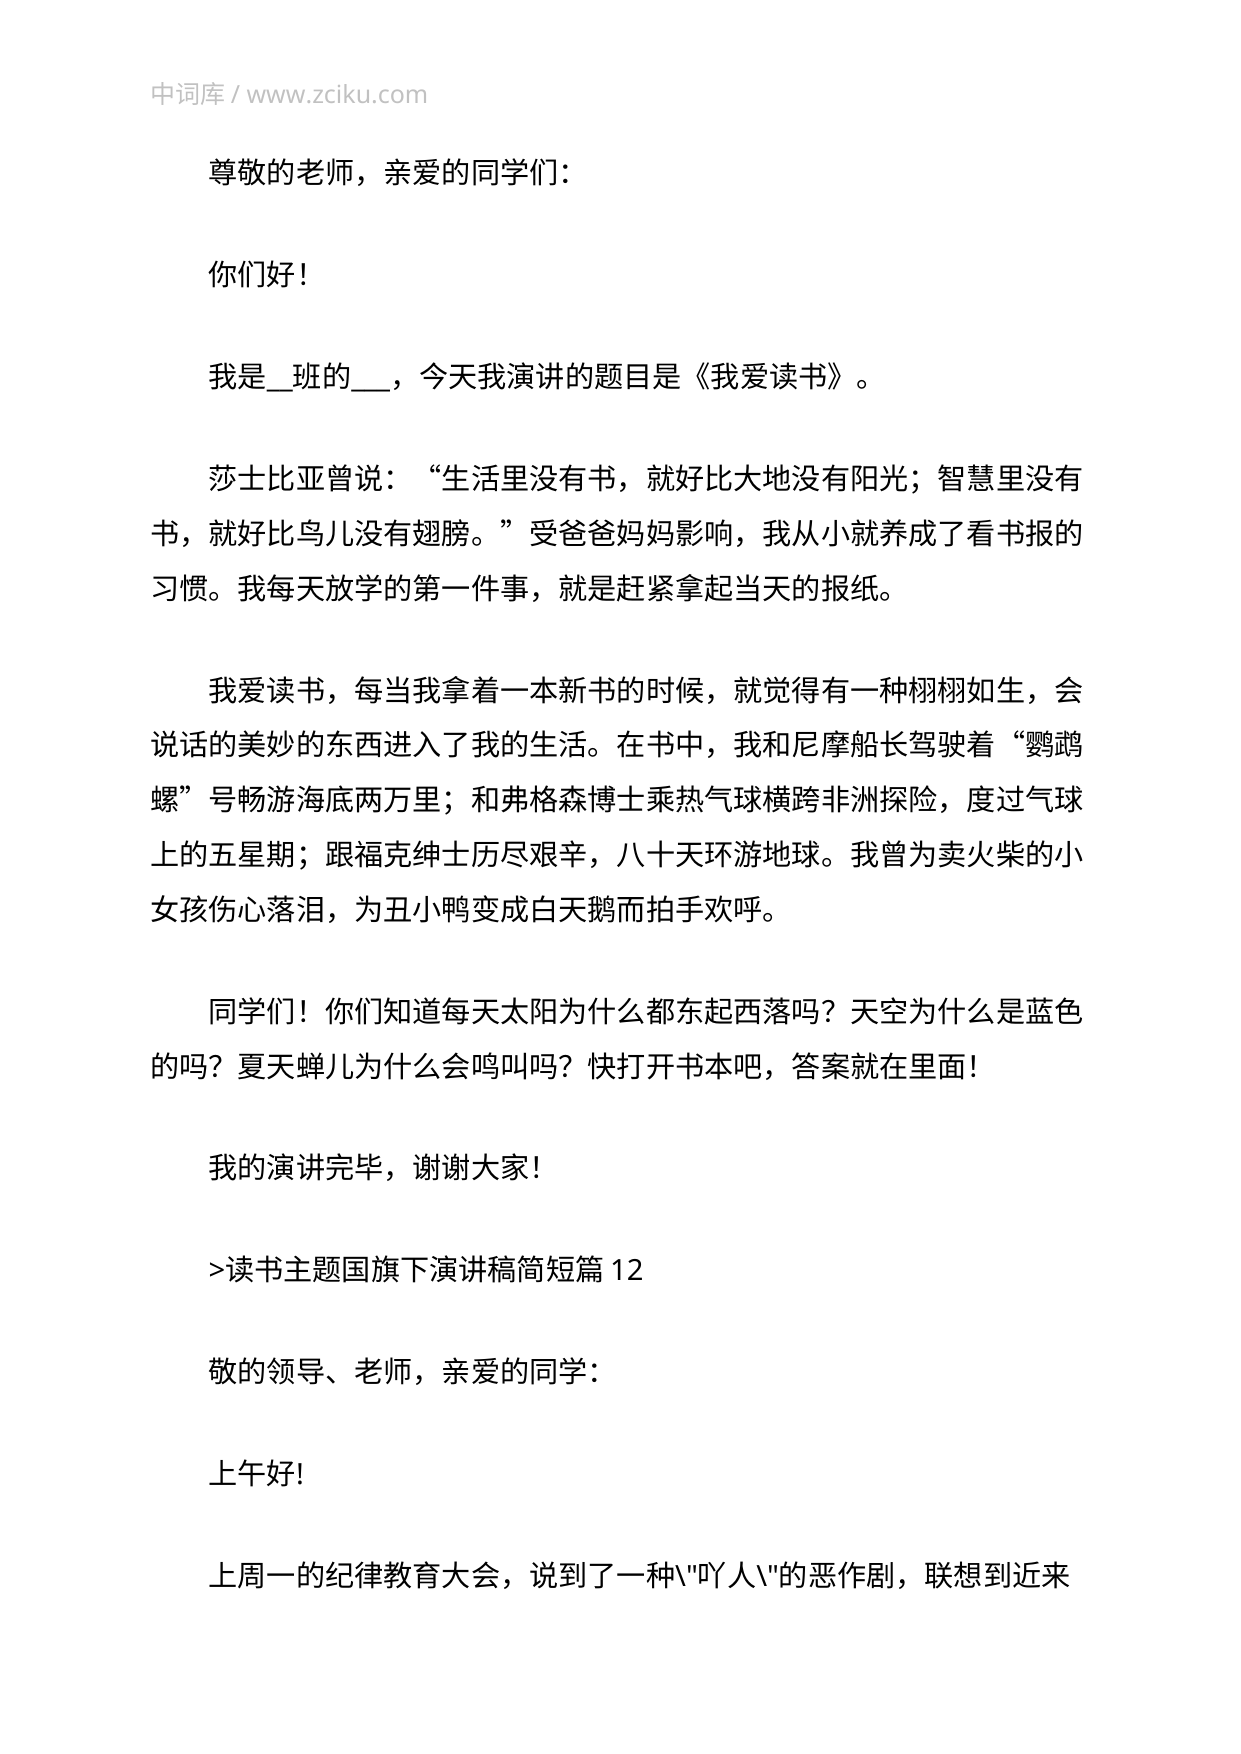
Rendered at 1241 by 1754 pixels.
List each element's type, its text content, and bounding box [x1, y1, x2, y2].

text 我是__班的___，今天我演讲的题目是《我爱读书》。 [150, 353, 1090, 396]
text 尊敬的老师，亲爱的同学们： [150, 150, 1090, 192]
text 敬的领导、老师，亲爱的同学： [150, 1349, 1090, 1391]
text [150, 1553, 1090, 1595]
text 莎士比亚曾说：“生活里没有书，就好比大地没有阳光；智慧里没有书，就好比鸟儿没有翅膀。”受爸爸妈妈影响，我从小就养成了看书报的习惯。我每天放学的第一件事，就是赶紧拿起当天的报纸。 [150, 456, 1090, 608]
text 同学们！你们知道每天太阳为什么都东起西落吗？天空为什么是蓝色的吗？夏天蝉儿为什么会鸣叫吗？快打开书本吧，答案就在里面！ [150, 988, 1090, 1086]
text 我爱读书，每当我拿着一本新书的时候，就觉得有一种栩栩如生，会说话的美妙的东西进入了我的生活。在书中，我和尼摩船长驾驶着“鹦鹉螺”号畅游海底两万里；和弗格森博士乘热气球横跨非洲探险，度过气球上的五星期；跟福克绅士历尽艰辛，八十天环游地球。我曾为卖火柴的小女孩伤心落泪，为丑小鸭变成白天鹅而拍手欢呼。 [150, 667, 1090, 929]
text 上午好! [150, 1451, 1090, 1493]
text 你们好！ [150, 252, 1090, 294]
text >读书主题国旗下演讲稿简短篇12 [150, 1247, 1090, 1289]
text 我的演讲完毕，谢谢大家！ [150, 1145, 1090, 1187]
